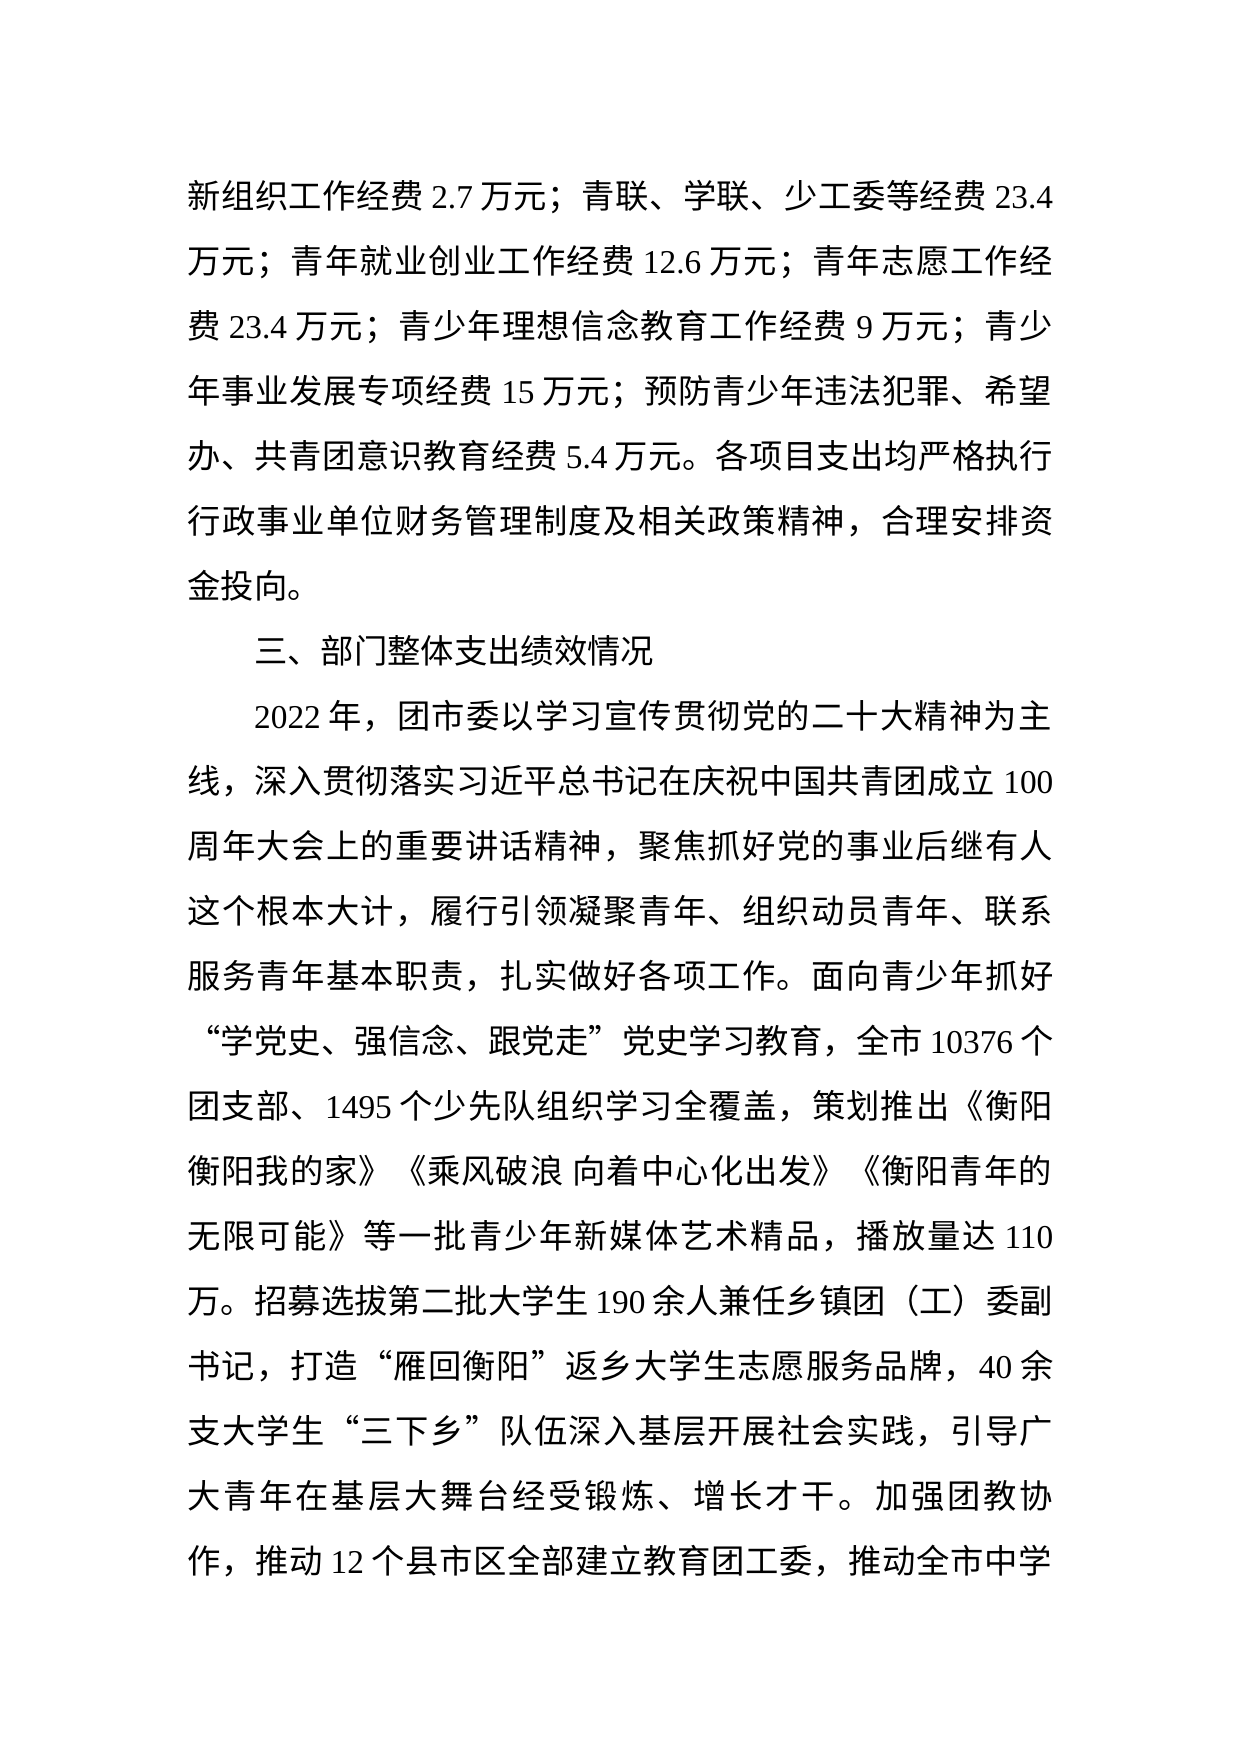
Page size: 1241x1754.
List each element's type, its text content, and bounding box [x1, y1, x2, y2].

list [187, 682, 1053, 1592]
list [187, 162, 1053, 617]
list 三、部门整体支出绩效情况 [187, 617, 1053, 682]
